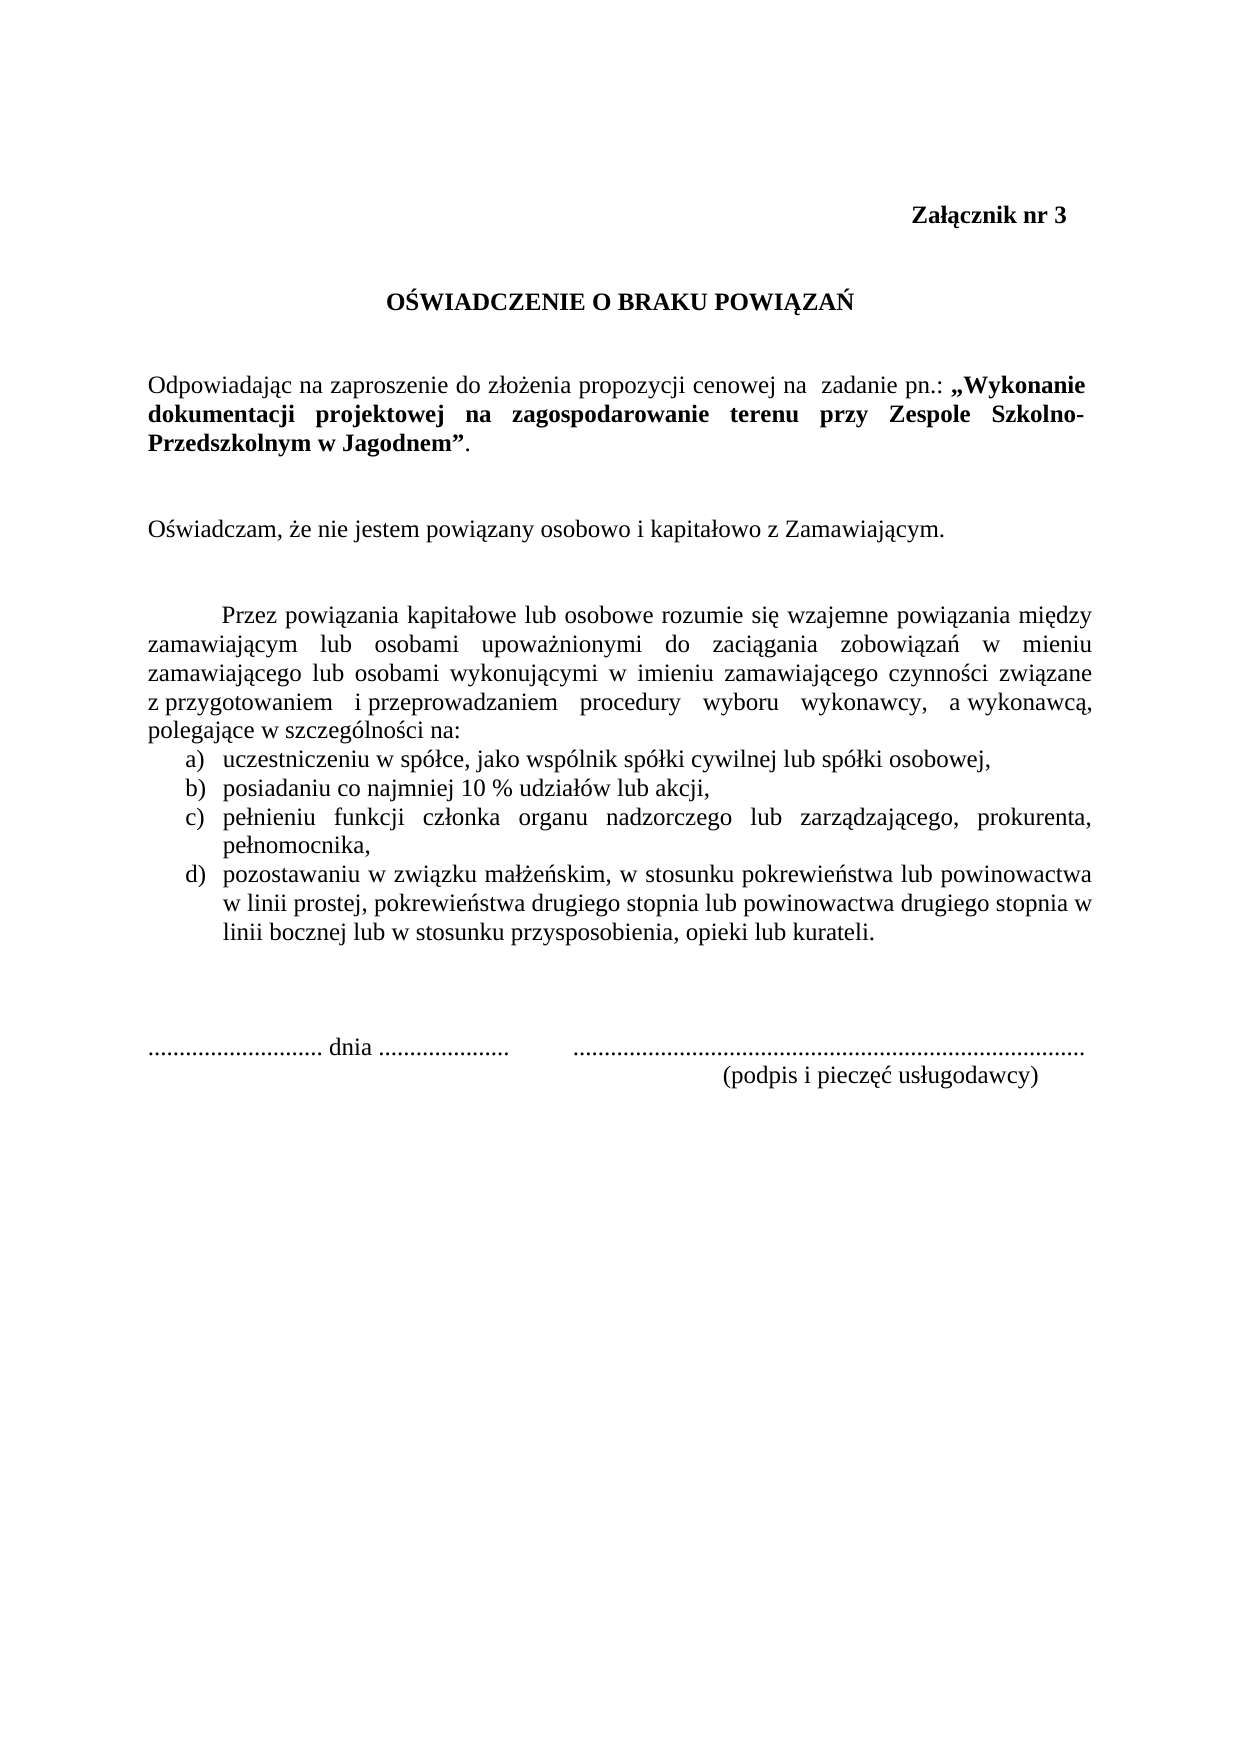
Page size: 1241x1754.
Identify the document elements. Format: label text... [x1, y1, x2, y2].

list posiadaniu co najmniej 10 % udziałów lub akcji, [185, 773, 1093, 802]
text Przez powiązania kapitałowe lub osobowe rozumie się wzajemne powiązania między zamawiającym lub osobami upoważnionymi do zaciągania zobowiązań w mieniu zamawiającego lub osobami wykonującymi w imieniu zamawiającego czynności związane z przygotowaniem i przeprowadzaniem procedury wyboru wykonawcy, a wykonawcą, polegające w szczególności na: [148, 600, 1093, 744]
list pełnieniu funkcji członka organu nadzorczego lub zarządzającego, prokurenta, pełnomocnika, [185, 802, 1093, 859]
list uczestniczeniu w spółce, jako wspólnik spółki cywilnej lub spółki osobowej, [185, 744, 1093, 773]
text Załącznik nr 3 [885, 200, 1093, 229]
list pozostawaniu w związku małżeńskim, w stosunku pokrewieństwa lub powinowactwa w linii prostej, pokrewieństwa drugiego stopnia lub powinowactwa drugiego stopnia w linii bocznej lub w stosunku przysposobienia, opieki lub kurateli. [185, 859, 1093, 945]
text OŚWIADCZENIE O BRAKU POWIĄZAŃ [148, 287, 1093, 315]
text Oświadczam, że nie jestem powiązany osobowo i kapitałowo z Zamawiającym. [148, 514, 1093, 543]
text Odpowiadając na zaproszenie do złożenia propozycji cenowej na zadanie pn.: „Wykonanie dokumentacji projektowej na zagospodarowanie terenu przy Zespole Szkolno-Przedszkolnym w Jagodnem”. [148, 370, 1085, 457]
text (podpis i pieczęć usługodawcy) [148, 1060, 1093, 1089]
text ............................ dnia ..................... .................................................................................. [148, 1032, 1093, 1060]
